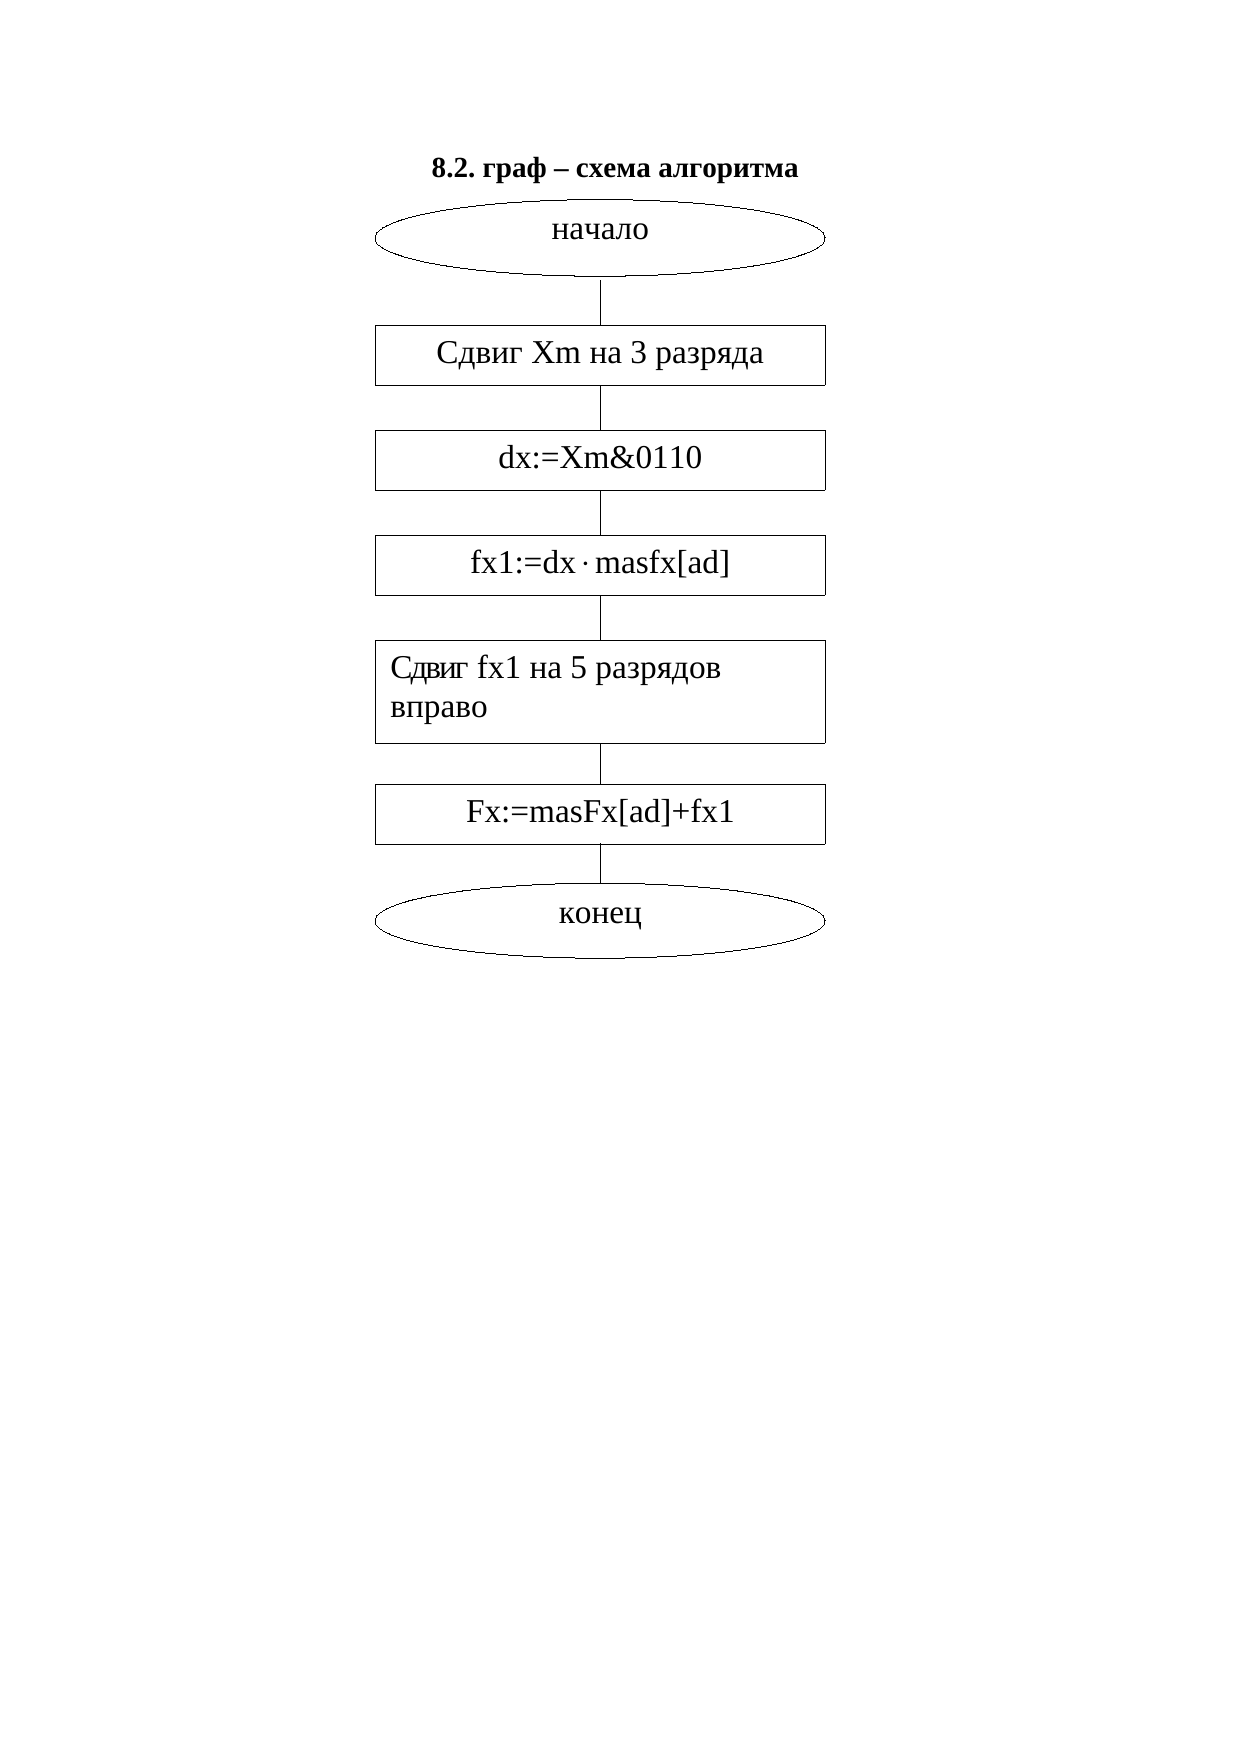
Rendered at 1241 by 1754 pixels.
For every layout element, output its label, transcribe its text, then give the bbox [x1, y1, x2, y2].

text 8.2. граф – схема алгоритма [177, 150, 1053, 183]
